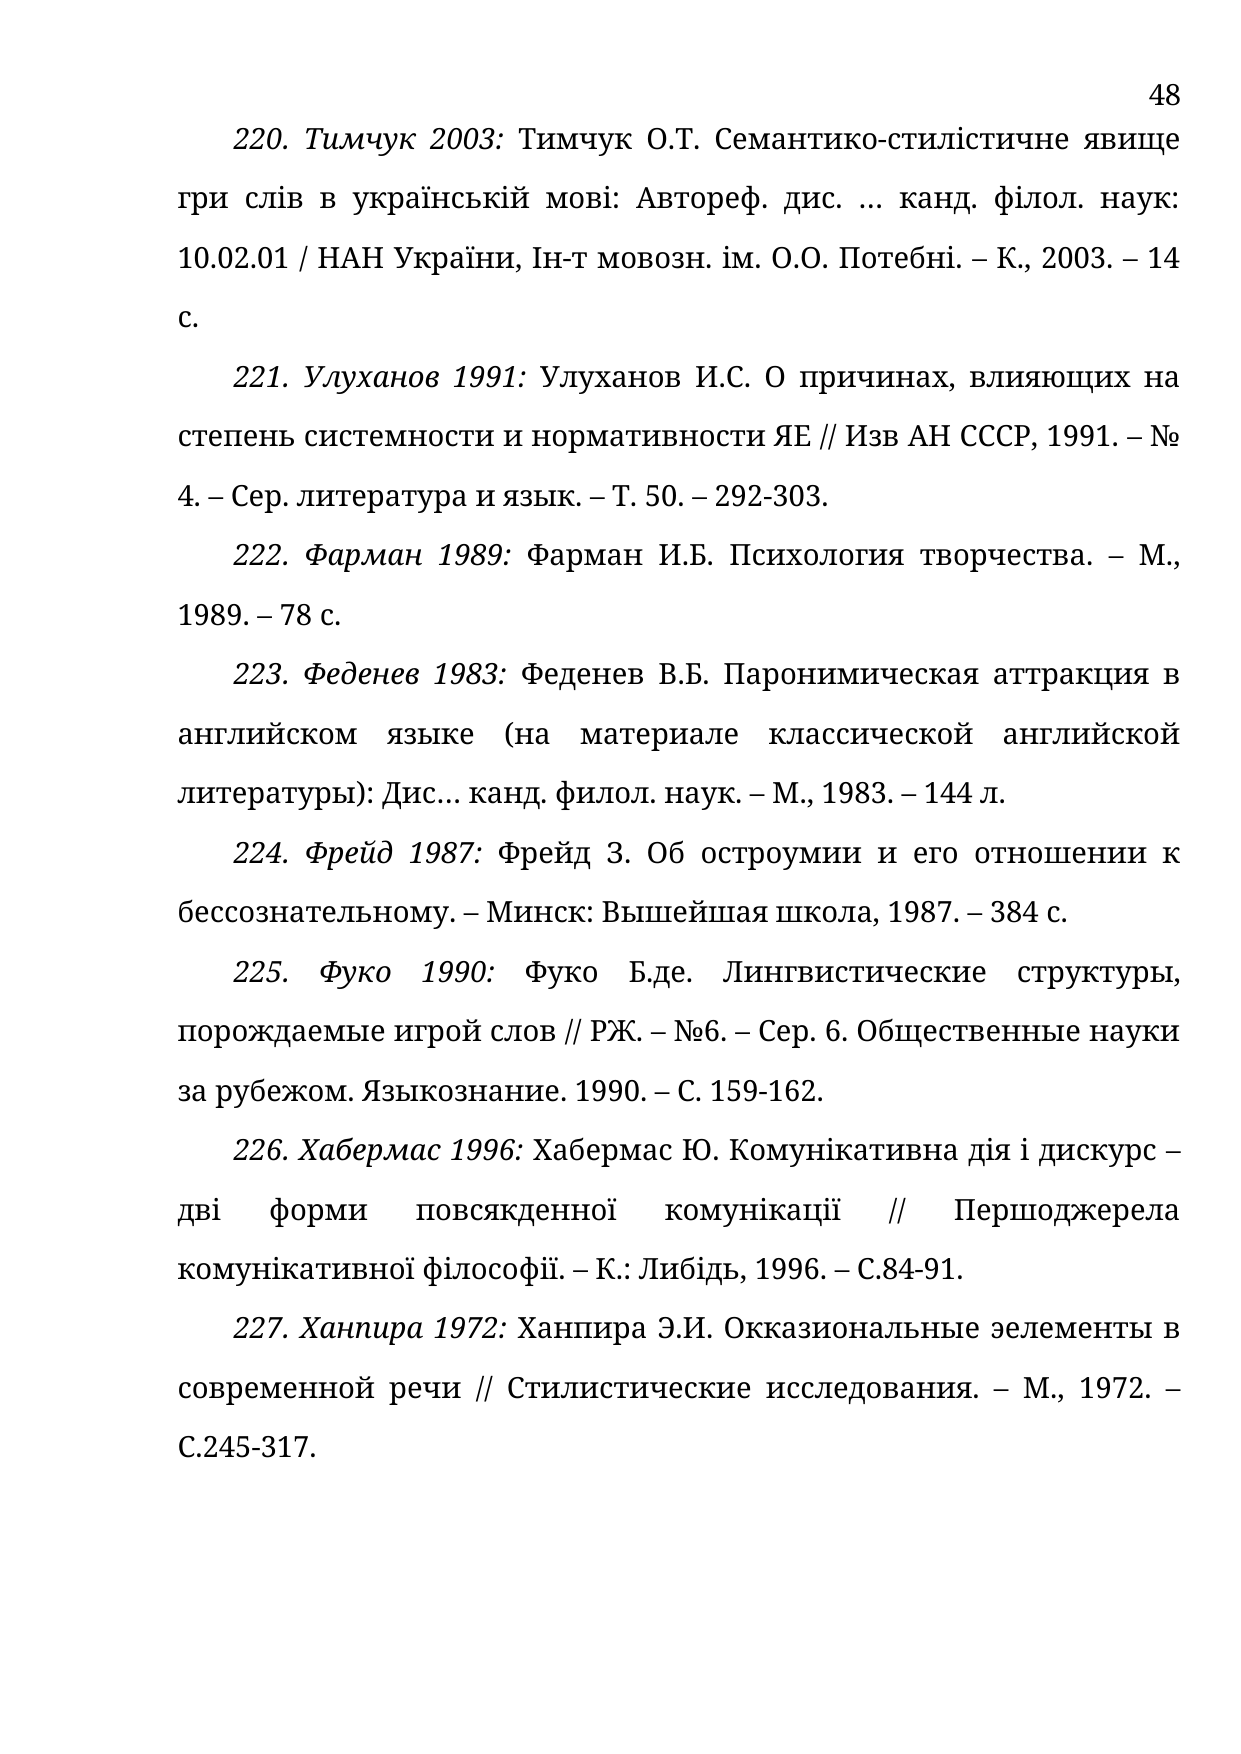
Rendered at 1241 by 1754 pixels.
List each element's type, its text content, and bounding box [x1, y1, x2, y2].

text 223. Феденев 1983: Феденев В.Б. Паронимическая аттракция в английском языке (на материале классической английской литературы): Дис… канд. филол. наук. – М., 1983. – 144 л. [177, 653, 1181, 812]
text 225. Фуко 1990: Фуко Б.де. Лингвистические структуры, порождаемые игрой слов // РЖ. – №6. – Сер. 6. Общественные науки за рубежом. Языкознание. 1990. – С. 159-162. [177, 951, 1181, 1109]
text 224. Фрейд 1987: Фрейд З. Об остроумии и его отношении к бессознательному. – Минск: Вышейшая школа, 1987. – 384 с. [177, 832, 1181, 931]
text 222. Фарман 1989: Фарман И.Б. Психология творчества. – М., 1989. – 78 с. [177, 534, 1181, 634]
text 220. Тимчук 2003: Тимчук О.Т. Семантико-стилістичне явище гри слів в українській мові: Автореф. дис. … канд. філол. наук: 10.02.01 / НАН України, Ін-т мовозн. ім. О.О. Потебні. – К., 2003. – 14 с. [177, 118, 1181, 336]
text 226. Хабермас 1996: Хабермас Ю. Комунікативна дія і дискурс – дві форми повсякденної комунікації // Першоджерела комунікативної філософії. – К.: Либідь, 1996. – С.84-91. [177, 1129, 1181, 1288]
text 221. Улуханов 1991: Улуханов И.С. О причинах, влияющих на степень системности и нормативности ЯЕ // Изв АН СССР, 1991. – № 4. – Сер. литература и язык. – Т. 50. – 292-303. [177, 356, 1181, 515]
text 227. Ханпира 1972: Ханпира Э.И. Окказиональные эелементы в современной речи // Стилистические исследования. – М., 1972. – С.245-317. [177, 1308, 1181, 1466]
